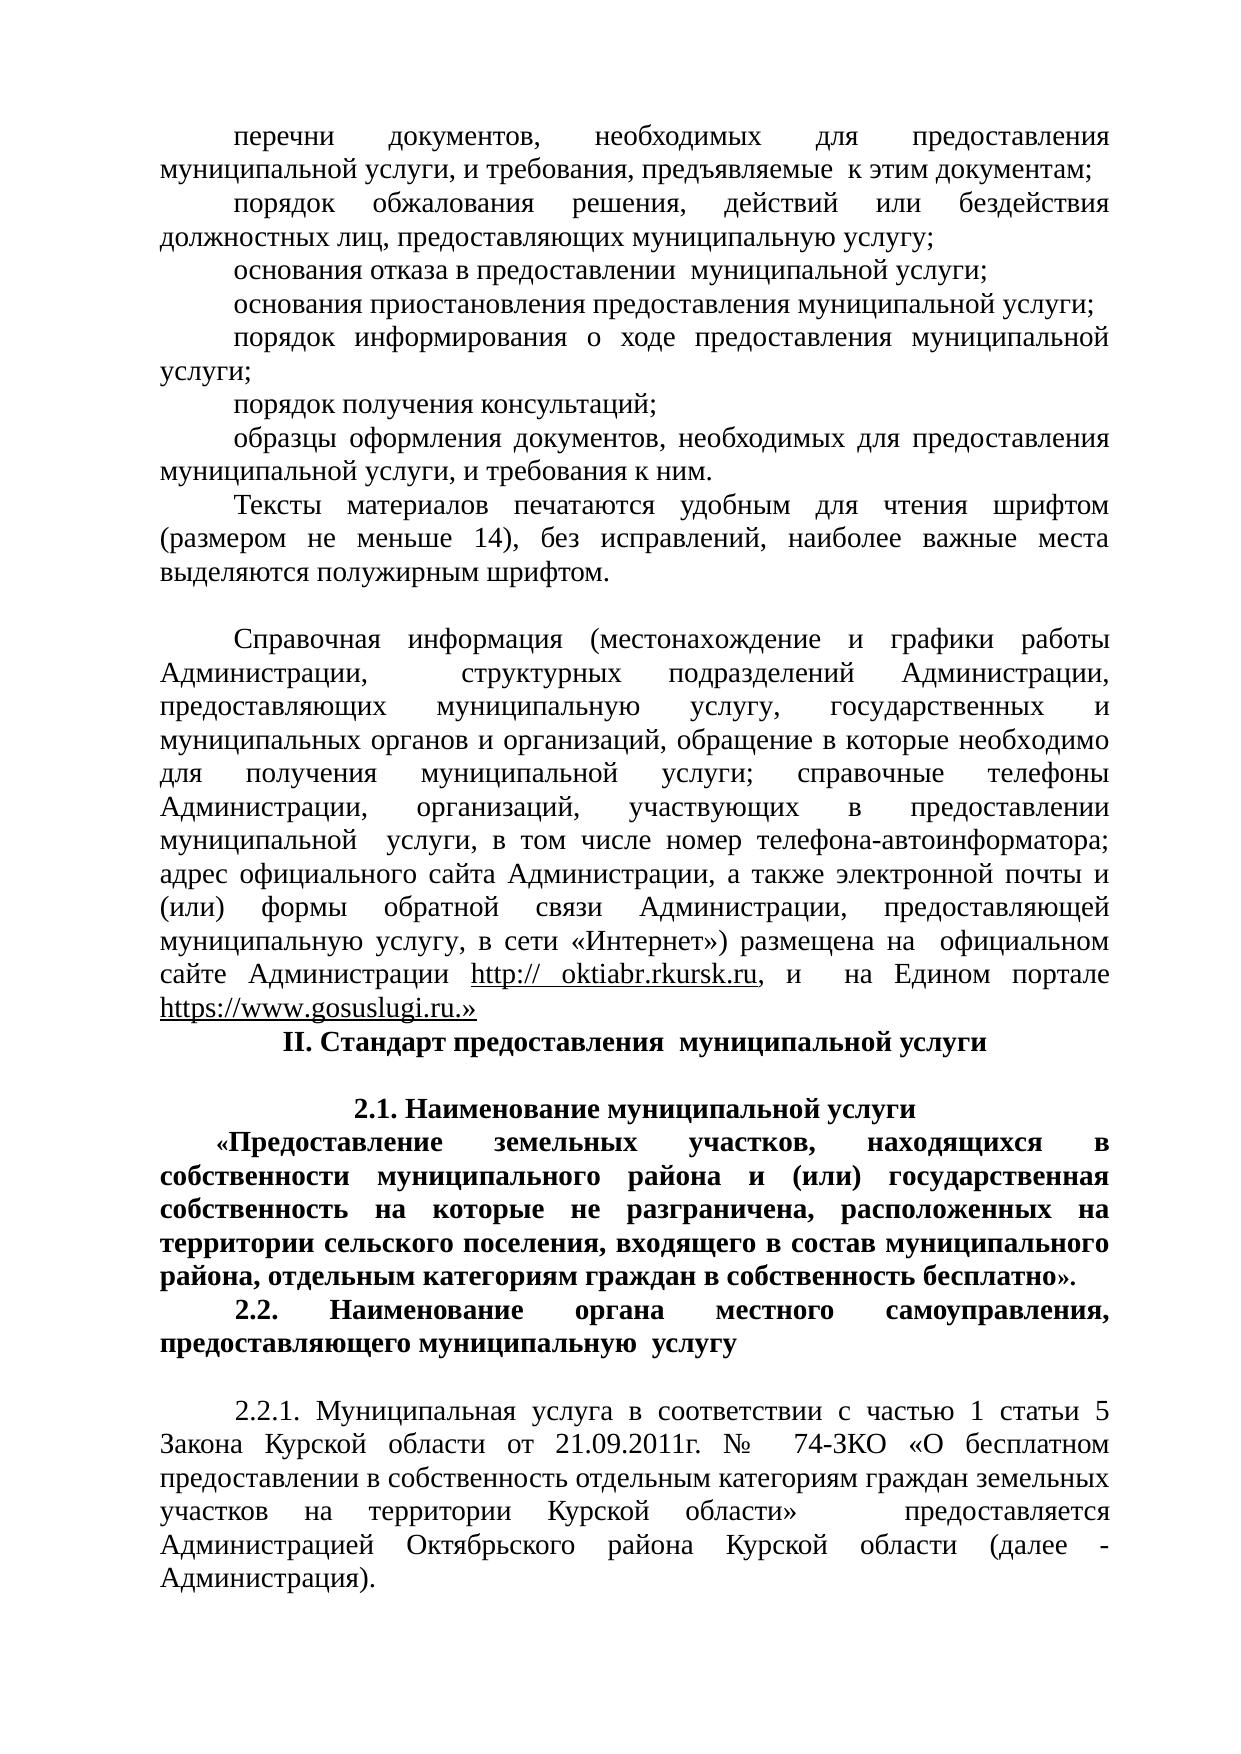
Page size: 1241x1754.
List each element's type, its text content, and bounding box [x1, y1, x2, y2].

text порядок получения консультаций; [159, 386, 1110, 420]
text Справочная информация (местонахождение и графики работы Администрации, структурных подразделений Администрации, предоставляющих муниципальную услугу, государственных и муниципальных органов и организаций, обращение в которые необходимо для получения муниципальной услуги; справочные телефоны Администрации, организаций, участвующих в предоставлении муниципальной услуги, в том числе номер телефона-автоинформатора; адрес официального сайта Администрации, а также электронной почты и (или) формы обратной связи Администрации, предоставляющей муниципальную услугу, в сети «Интернет») размещена на официальном сайте Администрации http:// oktiabr.rkursk.ru, и на Едином портале https://www.gosuslugi.ru.» [159, 621, 1110, 1024]
text порядок обжалования решения, действий или бездействия должностных лиц, предоставляющих муниципальную услугу; [159, 185, 1110, 252]
text основания приостановления предоставления муниципальной услуги; [159, 286, 1110, 319]
text 2.2.1. Муниципальная услуга в соответствии с частью 1 статьи 5 Закона Курской области от 21.09.2011г. № 74-ЗКО «О бесплатном предоставлении в собственность отдельным категориям граждан земельных участков на территории Курской области» предоставляется Администрацией Октябрьского района Курской области (далее -Администрация). [159, 1393, 1110, 1594]
text основания отказа в предоставлении муниципальной услуги; [159, 252, 1110, 286]
text II. Стандарт предоставления муниципальной услуги [159, 1024, 1110, 1057]
text «Предоставление земельных участков, находящихся в собственности муниципального района и (или) государственная собственность на которые не разграничена, расположенных на территории сельского поселения, входящего в состав муниципального района, отдельным категориям граждан в собственность бесплатно». [159, 1124, 1110, 1292]
text 2.2. Наименование органа местного самоуправления, предоставляющего муниципальную услугу [159, 1292, 1110, 1359]
text 2.1. Наименование муниципальной услуги [159, 1091, 1110, 1124]
text Тексты материалов печатаются удобным для чтения шрифтом (размером не меньше 14), без исправлений, наиболее важные места выделяются полужирным шрифтом. [159, 487, 1110, 588]
text перечни документов, необходимых для предоставления муниципальной услуги, и требования, предъявляемые к этим документам; [159, 118, 1110, 185]
text порядок информирования о ходе предоставления муниципальной услуги; [159, 319, 1110, 386]
text образцы оформления документов, необходимых для предоставления муниципальной услуги, и требования к ним. [159, 420, 1110, 487]
